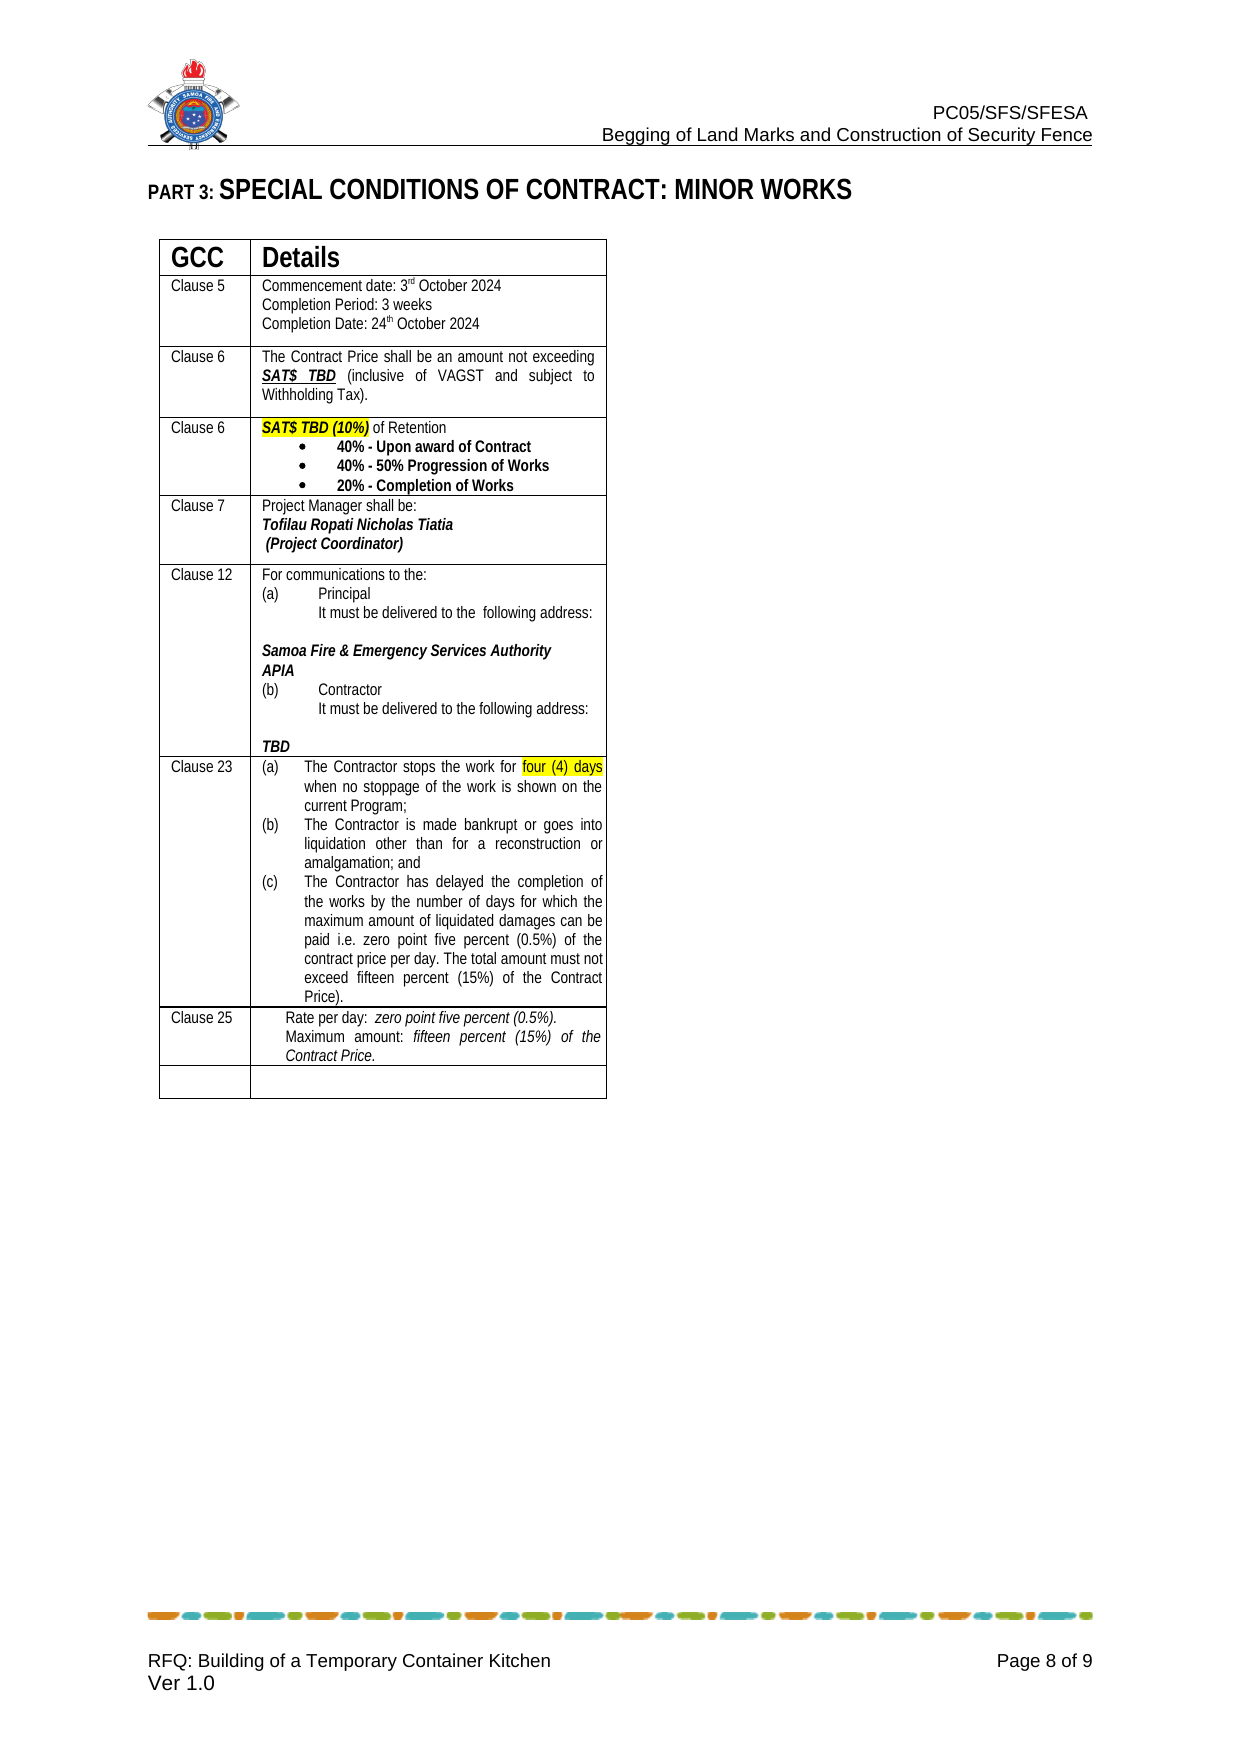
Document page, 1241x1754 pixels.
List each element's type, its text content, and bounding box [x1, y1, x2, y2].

table_cell [160, 1066, 250, 1098]
table_cell Clause 6 [160, 418, 250, 494]
table_cell Clause 7 [160, 496, 250, 563]
table_cell Clause 25 [160, 1008, 250, 1065]
table_header GCC [160, 240, 250, 274]
table_header Details [251, 240, 606, 274]
table_cell Rate per day: zero point five percent (0.5%). Maximum amount: fifteen percent (15%) of the Contract Price. [251, 1008, 606, 1065]
table_cell The Contract Price shall be an amount not exceeding SAT$ TBD (inclusive of VAGST and subject to Withholding Tax). [251, 347, 606, 417]
picture [147, 1612, 1093, 1620]
table_cell Clause 23 [160, 757, 250, 1006]
table_cell [251, 1066, 606, 1098]
text PART 3: SPECIAL CONDITIONS OF CONTRACT: MINOR WORKS [148, 172, 1092, 206]
table_cell Commencement date: 3rd October 2024 Completion Period: 3 weeks Completion Date: 24th October 2024 [251, 276, 606, 346]
table_cell SAT$ TBD (10%) of Retention 40% - Upon award of Contract 40% - 50% Progression of Works 20% - Completion of Works [251, 418, 606, 494]
table_cell The Contractor stops the work for four (4) days when no stoppage of the work is shown on the current Program; The Contractor is made bankrupt or goes into liquidation other than for a reconstruction or amalgamation; and The Contractor has delayed the completion of the works by the number of days for which the maximum amount of liquidated damages can be paid i.e. zero point five percent (0.5%) of the contract price per day. The total amount must not exceed fifteen percent (15%) of the Contract Price). [251, 757, 606, 1006]
table_cell Clause 12 [160, 565, 250, 756]
picture [147, 146, 240, 150]
picture [147, 59, 240, 145]
table_cell Clause 5 [160, 276, 250, 346]
table_cell For communications to the: Principal It must be delivered to the following address: Samoa Fire & Emergency Services Authority APIA Contractor It must be delivered to the following address: TBD [251, 565, 606, 756]
table_cell Clause 6 [160, 347, 250, 417]
table_cell Project Manager shall be: Tofilau Ropati Nicholas Tiatia (Project Coordinator) [251, 496, 606, 563]
